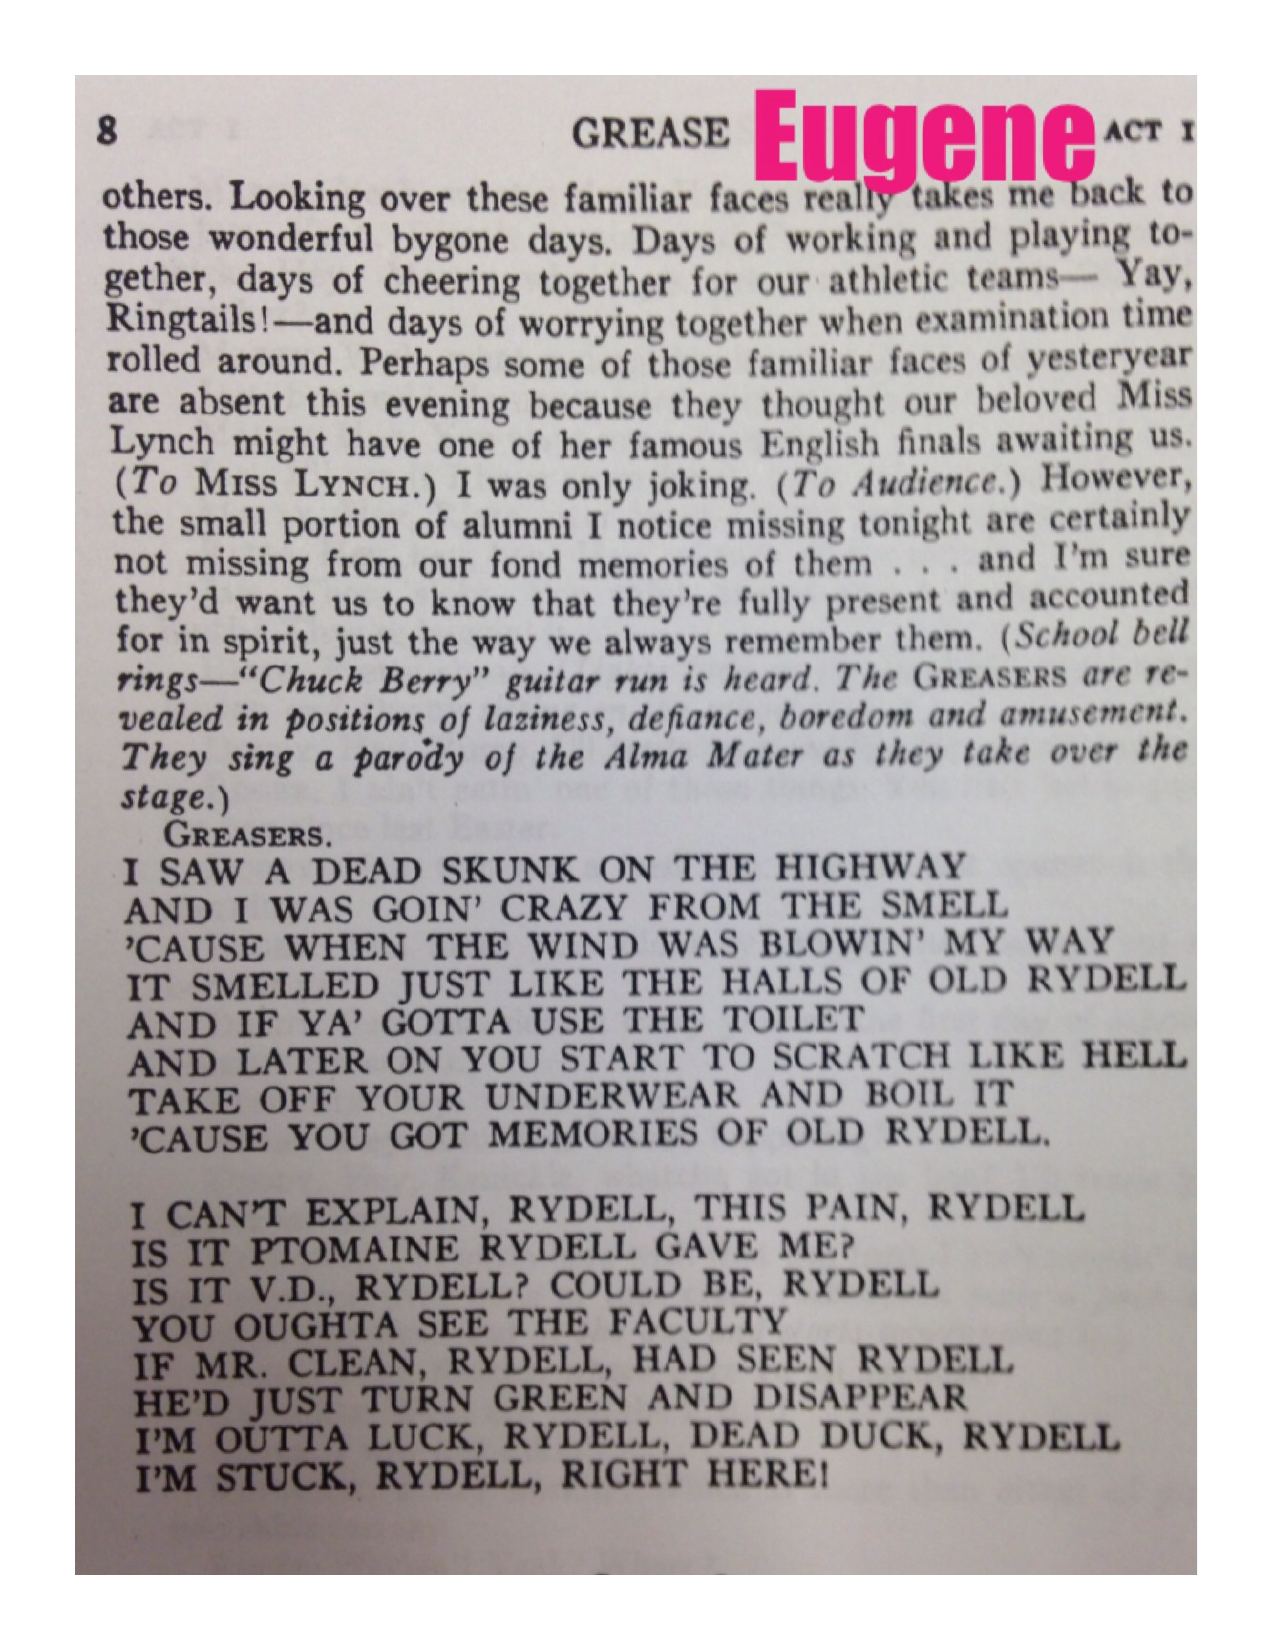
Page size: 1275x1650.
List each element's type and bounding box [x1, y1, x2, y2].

picture [75, 75, 1198, 1575]
